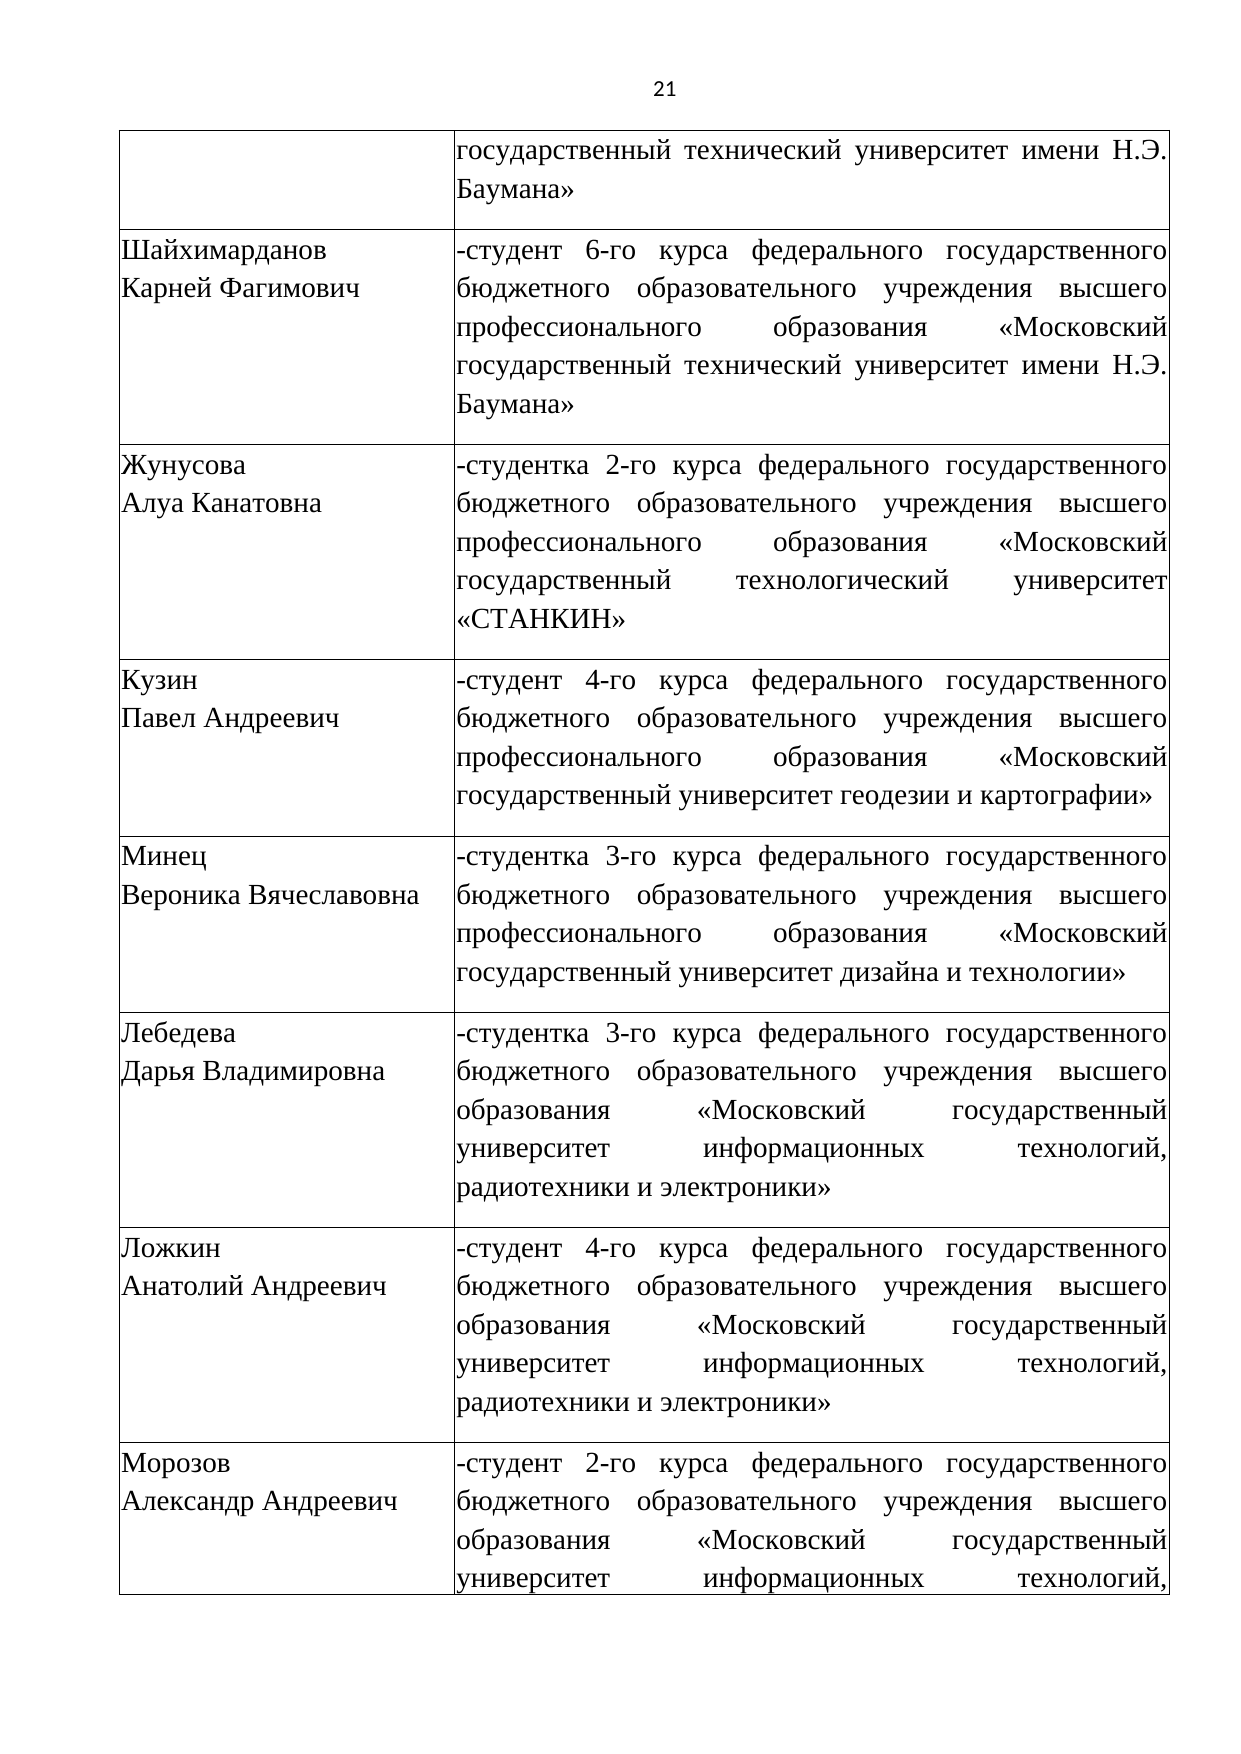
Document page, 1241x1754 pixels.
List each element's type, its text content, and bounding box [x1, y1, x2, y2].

table_cell Минец Вероника Вячеславовна [120, 837, 454, 1012]
table_cell -студентка 3-го курса федерального государственного бюджетного образовательного учреждения высшего профессионального образования «Московский государственный университет дизайна и технологии» [455, 837, 1169, 1012]
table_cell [120, 131, 454, 229]
table_cell -студент 4-го курса федерального государственного бюджетного образовательного учреждения высшего профессионального образования «Московский государственный университет геодезии и картографии» [455, 660, 1169, 836]
table_cell Ложкин Анатолий Андреевич [120, 1228, 454, 1442]
table_cell -студентка 2-го курса федерального государственного бюджетного образовательного учреждения высшего профессионального образования «Московский государственный технологический университет «СТАНКИН» [455, 445, 1169, 659]
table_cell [120, 1443, 454, 1594]
table_cell -студентка 3-го курса федерального государственного бюджетного образовательного учреждения высшего образования «Московский государственный университет информационных технологий, радиотехники и электроники» [455, 1013, 1169, 1227]
table_cell Лебедева Дарья Владимировна [120, 1013, 454, 1227]
table_cell -студент 4-го курса федерального государственного бюджетного образовательного учреждения высшего образования «Московский государственный университет информационных технологий, радиотехники и электроники» [455, 1228, 1169, 1442]
table_cell Кузин Павел Андреевич [120, 660, 454, 836]
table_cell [455, 1443, 1169, 1594]
table_cell Жунусова Алуа Канатовна [120, 445, 454, 659]
table_cell Шайхимарданов Карней Фагимович [120, 230, 454, 444]
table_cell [455, 131, 1169, 229]
